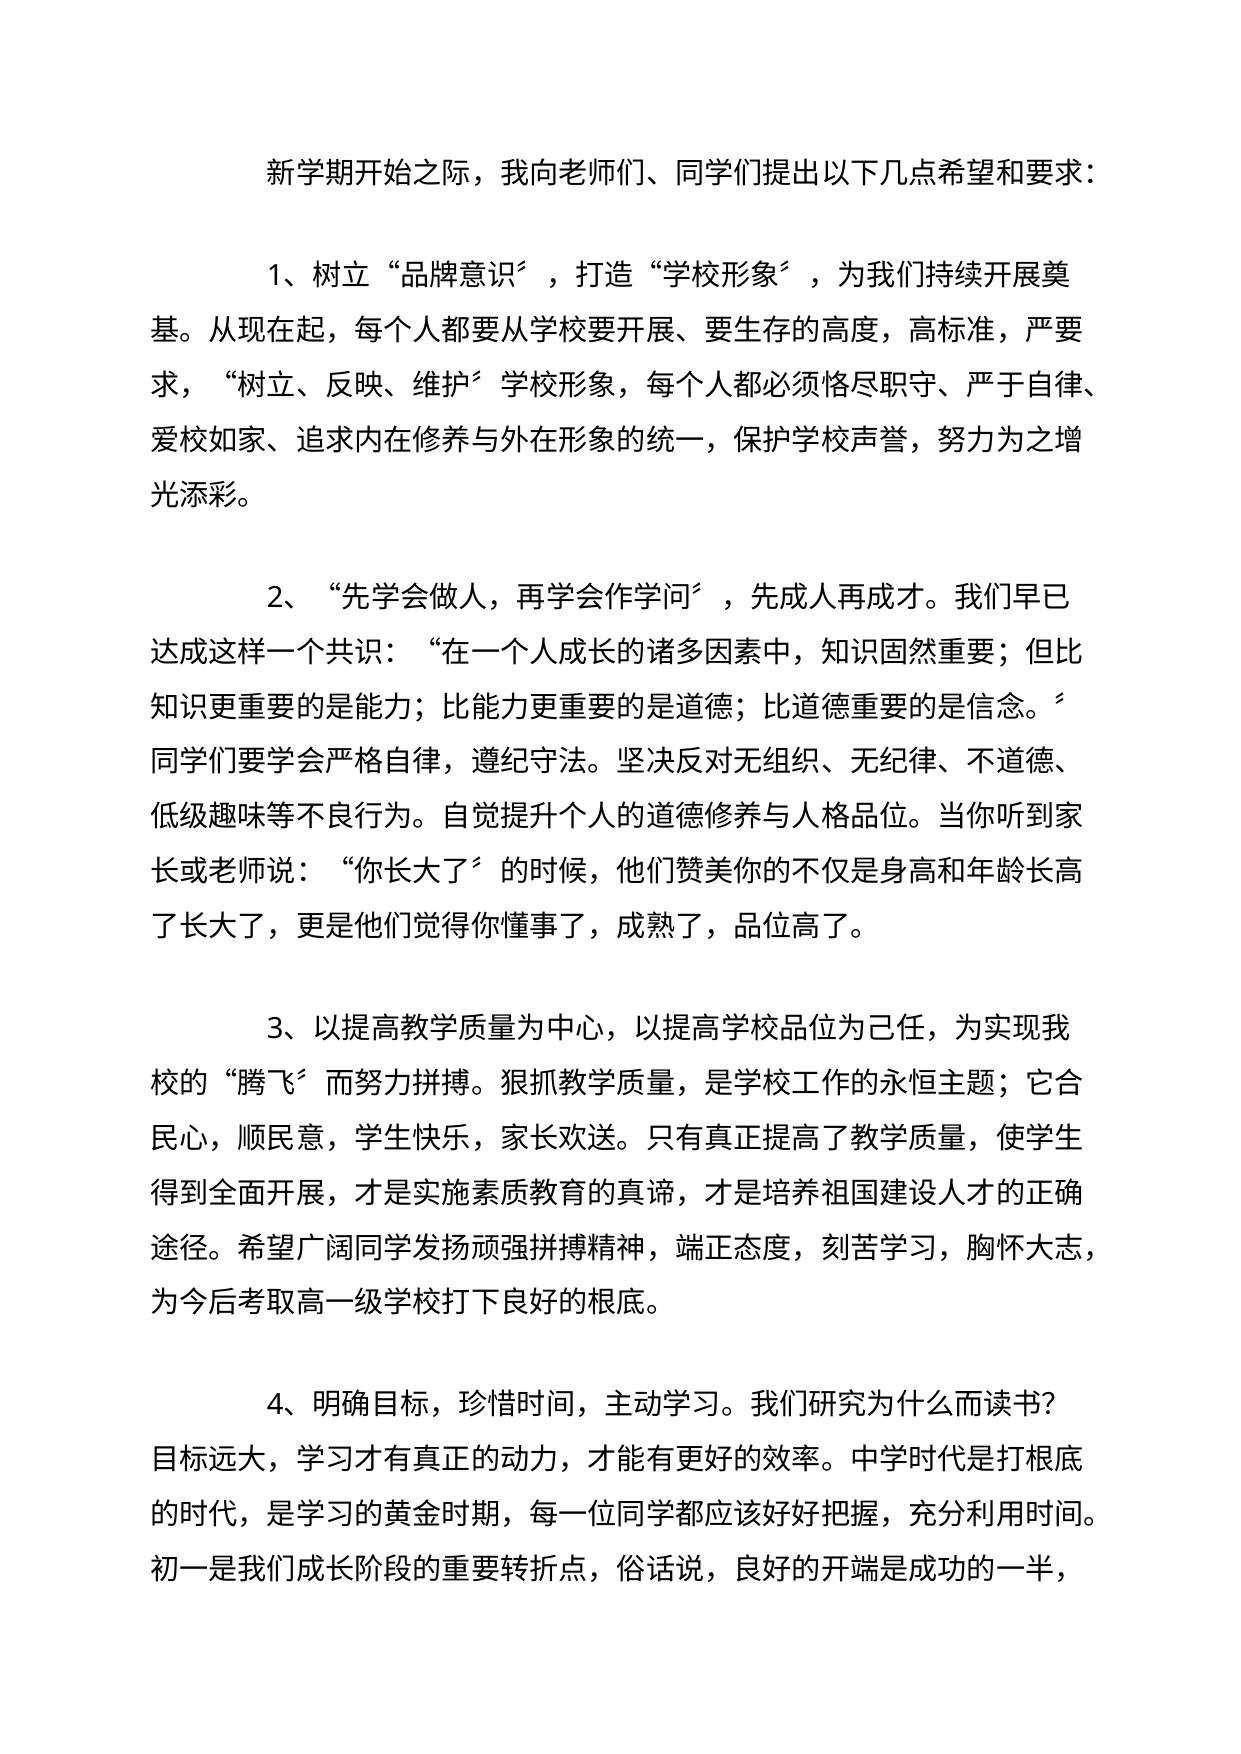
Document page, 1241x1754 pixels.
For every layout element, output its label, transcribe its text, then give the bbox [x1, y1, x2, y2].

text 1、树立“品牌意识〞，打造“学校形象〞，为我们持续开展奠基。从现在起，每个人都要从学校要开展、要生存的高度，高标准，严要求，“树立、反映、维护〞学校形象，每个人都必须恪尽职守、严于自律、爱校如家、追求内在修养与外在形象的统一，保护学校声誉，努力为之增光添彩。 [150, 252, 1090, 514]
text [150, 1381, 1090, 1588]
text 新学期开始之际，我向老师们、同学们提出以下几点希望和要求： [150, 150, 1090, 192]
text 2、“先学会做人，再学会作学问〞，先成人再成才。我们早已达成这样一个共识：“在一个人成长的诸多因素中，知识固然重要；但比知识更重要的是能力；比能力更重要的是道德；比道德重要的是信念。〞同学们要学会严格自律，遵纪守法。坚决反对无组织、无纪律、不道德、低级趣味等不良行为。自觉提升个人的道德修养与人格品位。当你听到家长或老师说：“你长大了〞的时候，他们赞美你的不仅是身高和年龄长高了长大了，更是他们觉得你懂事了，成熟了，品位高了。 [150, 573, 1090, 945]
text 3、以提高教学质量为中心，以提高学校品位为己任，为实现我校的“腾飞〞而努力拼搏。狠抓教学质量，是学校工作的永恒主题；它合民心，顺民意，学生快乐，家长欢送。只有真正提高了教学质量，使学生得到全面开展，才是实施素质教育的真谛，才是培养祖国建设人才的正确途径。希望广阔同学发扬顽强拼搏精神，端正态度，刻苦学习，胸怀大志，为今后考取高一级学校打下良好的根底。 [150, 1004, 1090, 1321]
